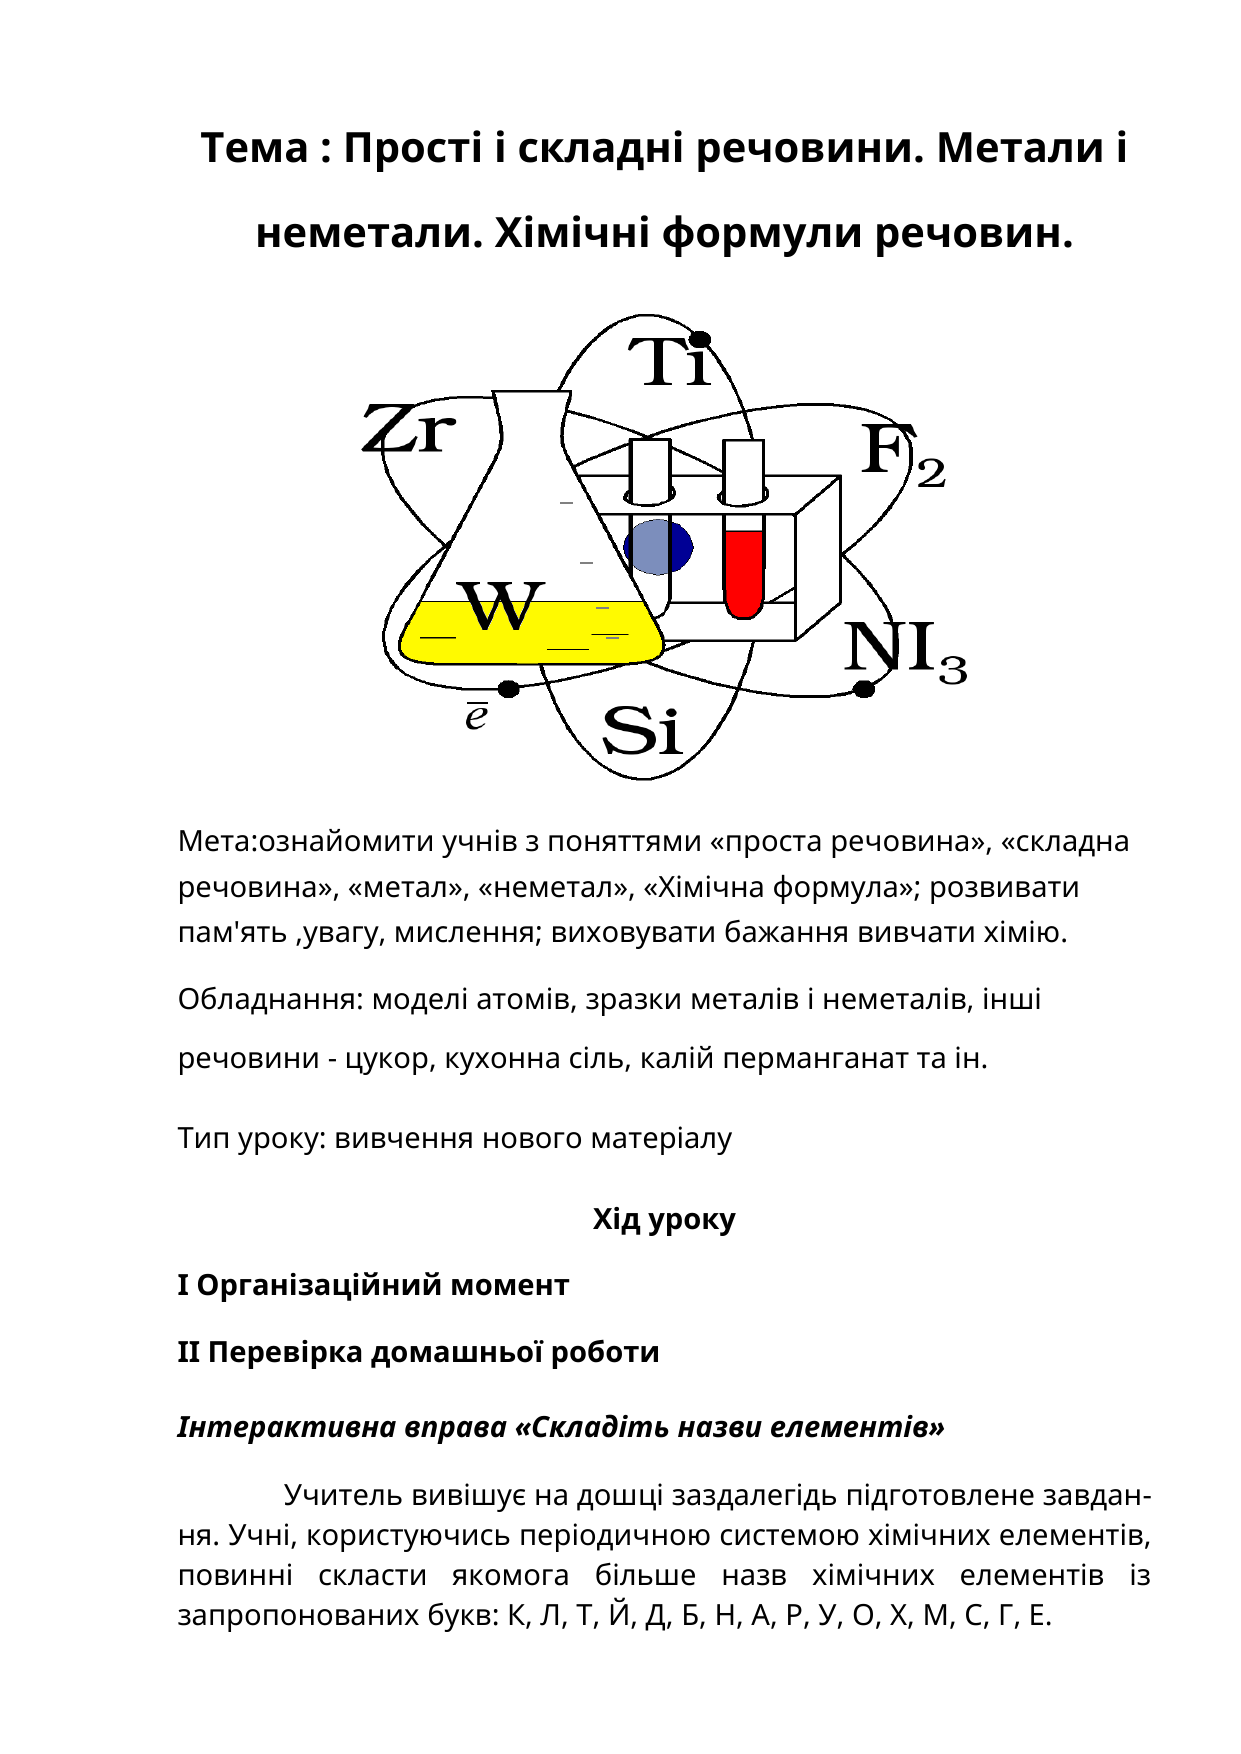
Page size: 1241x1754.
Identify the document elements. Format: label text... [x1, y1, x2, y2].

text Інтерактивна вправа «Складіть назви елементів» [177, 1406, 1152, 1446]
text Учитель вивішує на дошці заздалегідь підготовлене завдання. Учні, користуючись періодичною системою хімічних елементів, повинні скласти якомога більше назв хімічних елементів із запропонованих букв: К, Л, Т, Й, Д, Б, Н, А, Р, У, О, X, М, С, Г, Е. [177, 1475, 1152, 1633]
text Хід уроку [177, 1198, 1152, 1238]
text Мета:ознайомити учнів з поняттями «проста речовина», «складна речовина», «метал», «неметал», «Хімічна формула»; розвивати пам'ять ,увагу, мислення; виховувати бажання вивчати хімію. [177, 820, 1152, 951]
text Тип уроку: вивчення нового матеріалу [177, 1118, 1152, 1157]
text Тема : Прості і складні речовини. Метали і неметали. Хімічні формули речовин. [177, 118, 1152, 260]
text Обладнання: моделі атомів, зразки металів і неметалів, інші речовини - цукор, кухонна сіль, калій перманганат та ін. [177, 978, 1152, 1077]
text I Організаційний момент [177, 1264, 1152, 1304]
text II Перевірка домашньої роботи [177, 1331, 1152, 1371]
picture [353, 309, 976, 786]
